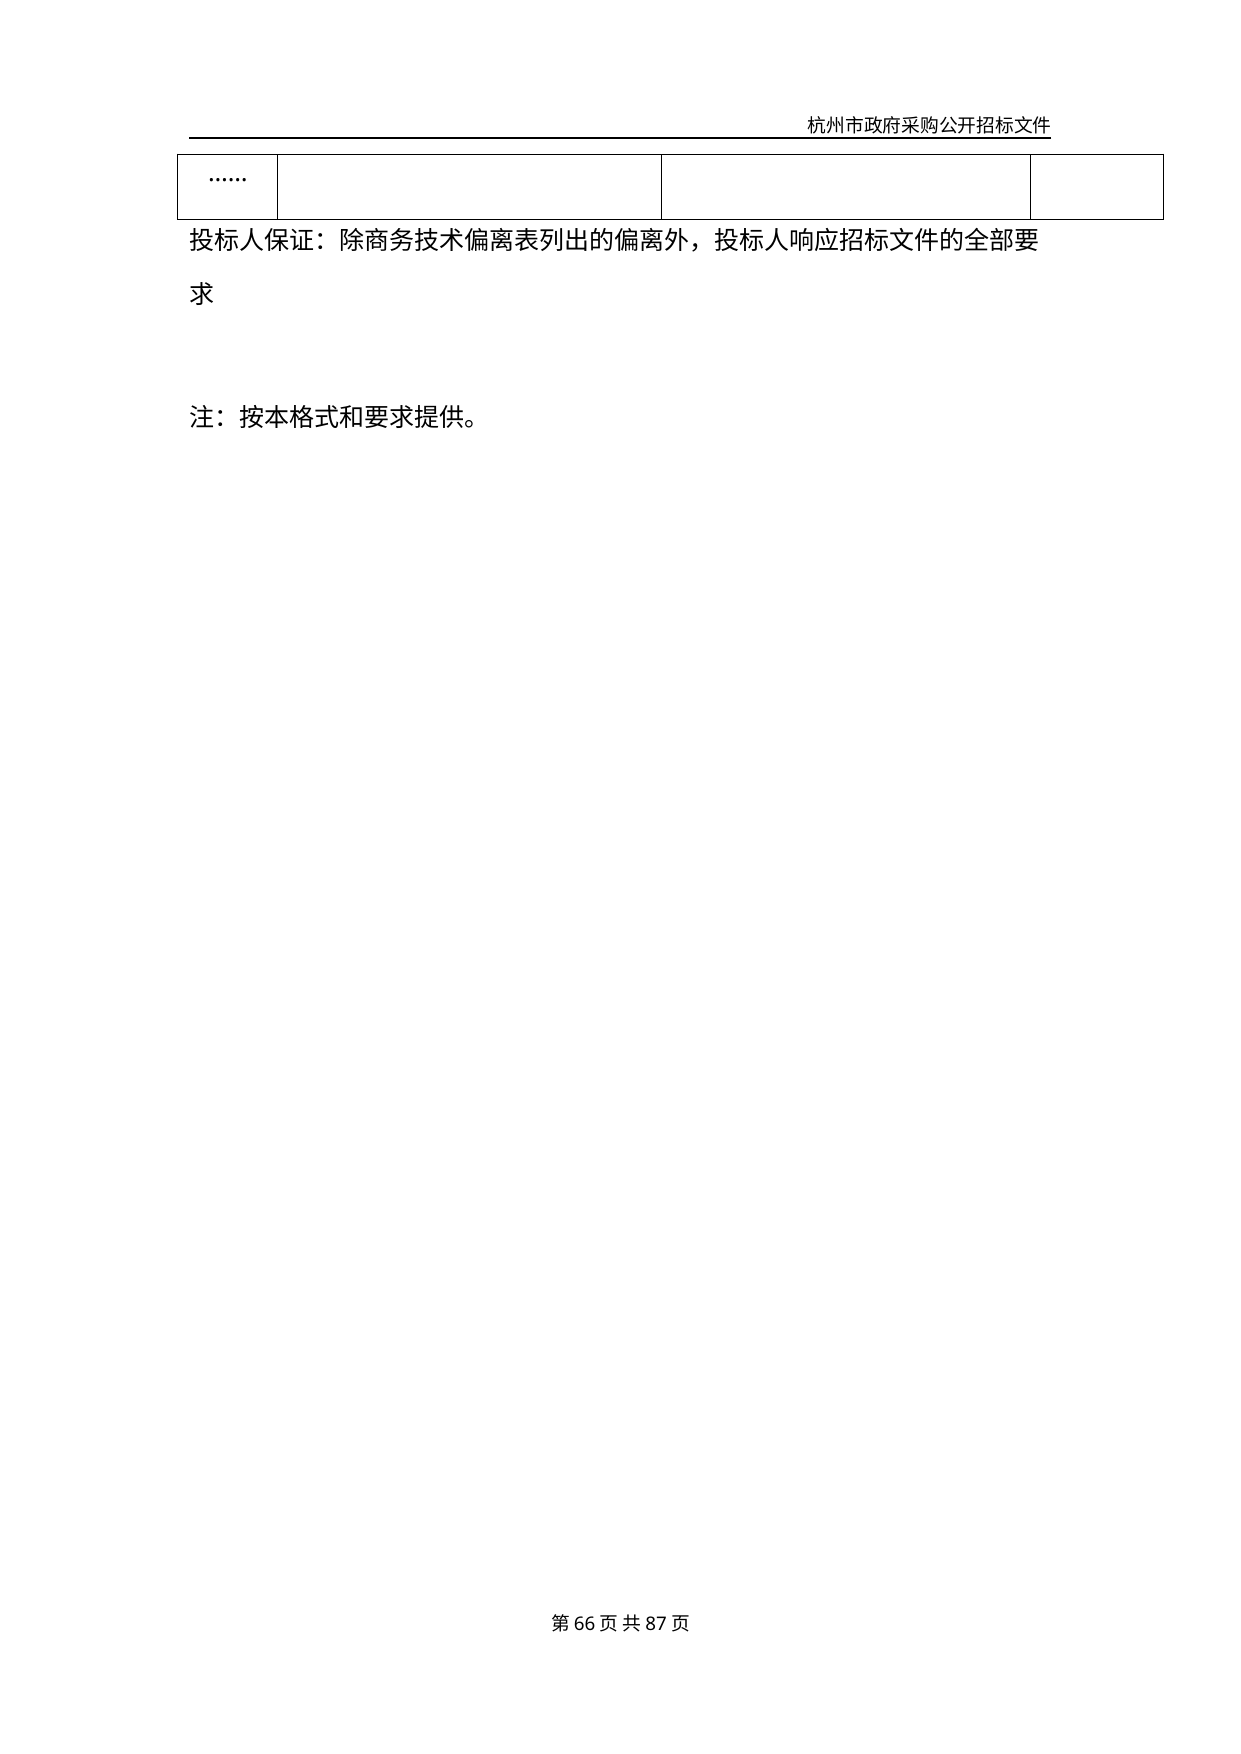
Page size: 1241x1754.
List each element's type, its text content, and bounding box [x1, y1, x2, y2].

table_cell [278, 155, 661, 219]
text 投标人保证：除商务技术偏离表列出的偏离外，投标人响应招标文件的全部要求 [189, 220, 1051, 311]
table_cell …… [178, 155, 277, 219]
table_cell [1031, 155, 1163, 219]
table_cell [662, 155, 1030, 219]
text 注：按本格式和要求提供。 [189, 397, 1007, 433]
